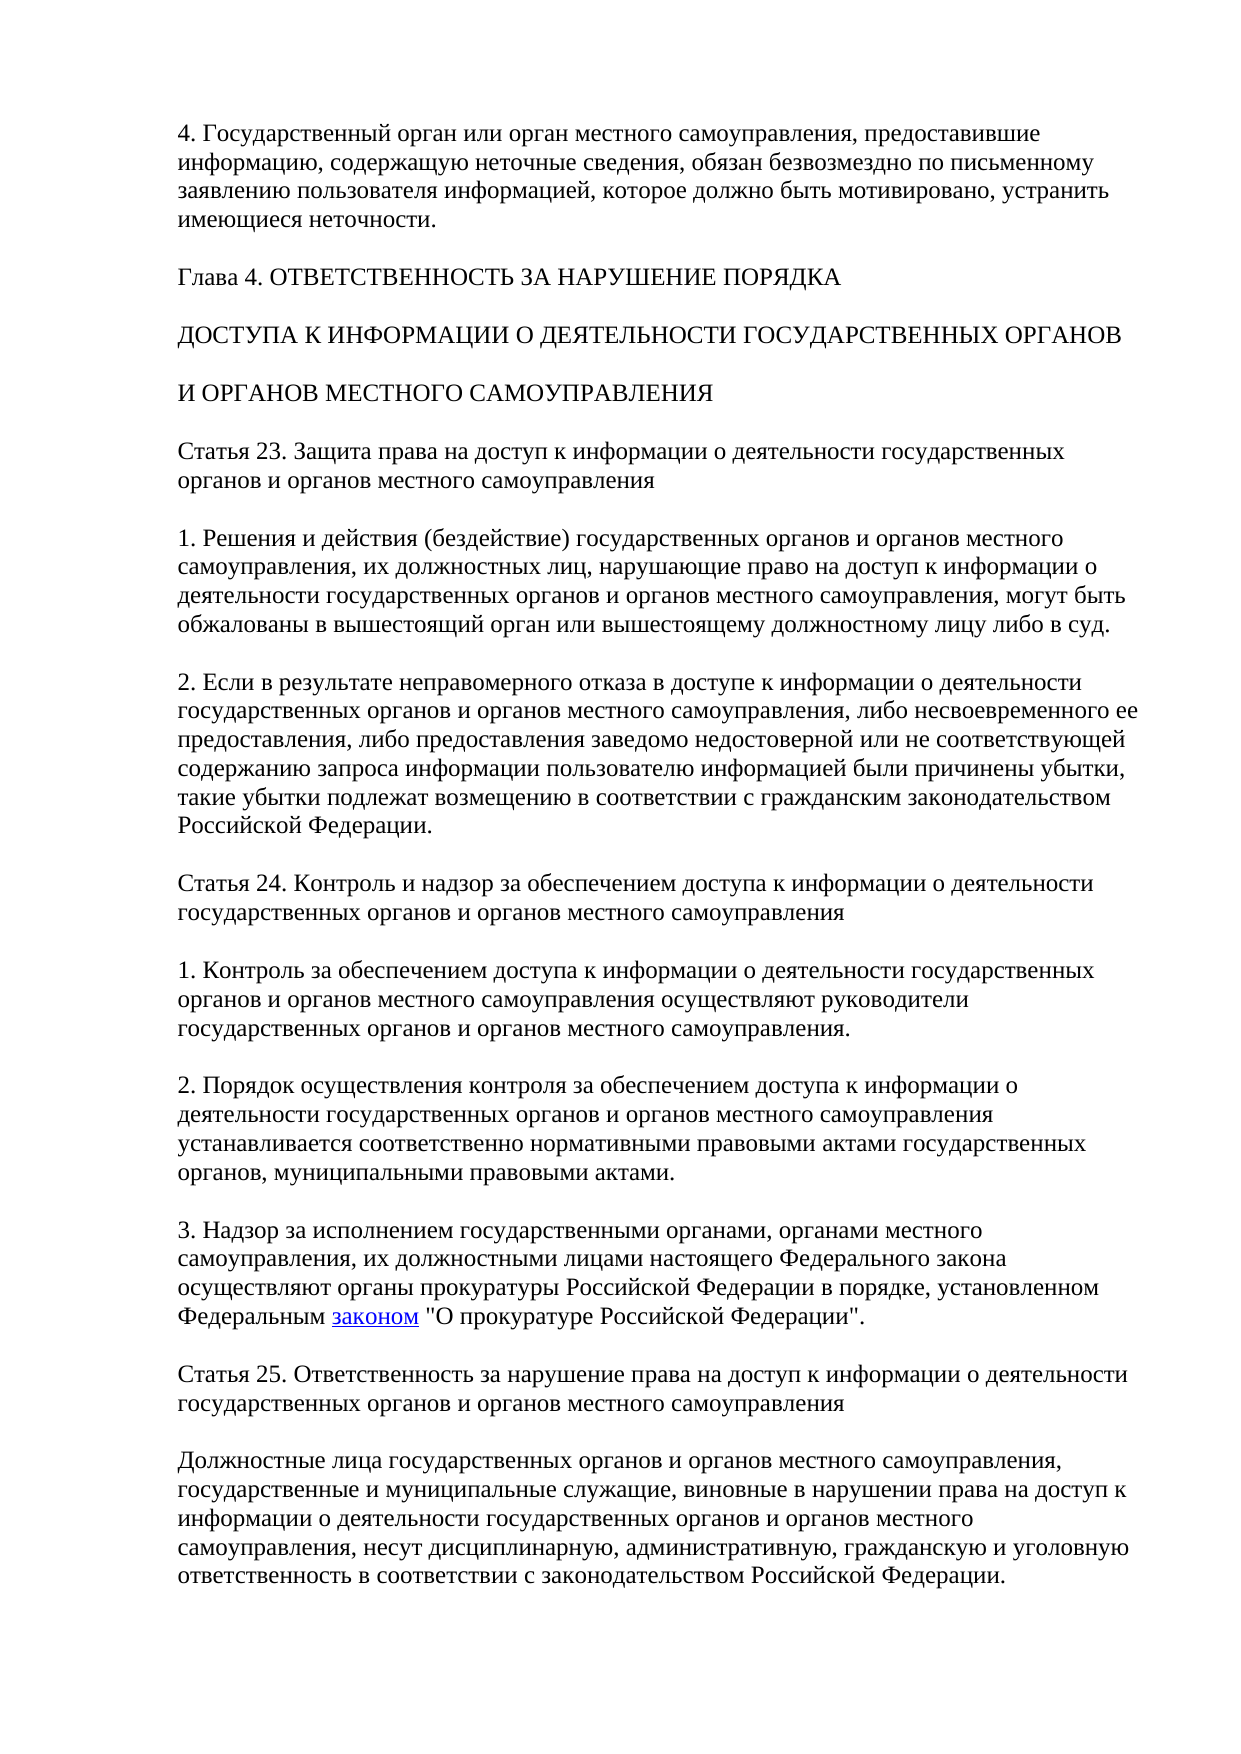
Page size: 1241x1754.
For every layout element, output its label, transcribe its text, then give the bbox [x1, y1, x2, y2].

text Должностные лица государственных органов и органов местного самоуправления, государственные и муниципальные служащие, виновные в нарушении права на доступ к информации о деятельности государственных органов и органов местного самоуправления, несут дисциплинарную, административную, гражданскую и уголовную ответственность в соответствии с законодательством Российской Федерации. [177, 1446, 1152, 1589]
text Статья 23. Защита права на доступ к информации о деятельности государственных органов и органов местного самоуправления [177, 436, 1152, 493]
text 4. Государственный орган или орган местного самоуправления, предоставившие информацию, содержащую неточные сведения, обязан безвозмездно по письменному заявлению пользователя информацией, которое должно быть мотивировано, устранить имеющиеся неточности. [177, 118, 1152, 233]
text Статья 25. Ответственность за нарушение права на доступ к информации о деятельности государственных органов и органов местного самоуправления [177, 1359, 1152, 1416]
text ДОСТУПА К ИНФОРМАЦИИ О ДЕЯТЕЛЬНОСТИ ГОСУДАРСТВЕННЫХ ОРГАНОВ [177, 320, 1152, 349]
text 2. Порядок осуществления контроля за обеспечением доступа к информации о деятельности государственных органов и органов местного самоуправления устанавливается соответственно нормативными правовыми актами государственных органов, муниципальными правовыми актами. [177, 1071, 1152, 1186]
text 1. Решения и действия (бездействие) государственных органов и органов местного самоуправления, их должностных лиц, нарушающие право на доступ к информации о деятельности государственных органов и органов местного самоуправления, могут быть обжалованы в вышестоящий орган или вышестоящему должностному лицу либо в суд. [177, 523, 1152, 638]
text 1. Контроль за обеспечением доступа к информации о деятельности государственных органов и органов местного самоуправления осуществляют руководители государственных органов и органов местного самоуправления. [177, 955, 1152, 1041]
text Глава 4. ОТВЕТСТВЕННОСТЬ ЗА НАРУШЕНИЕ ПОРЯДКА [177, 262, 1152, 291]
text И ОРГАНОВ МЕСТНОГО САМОУПРАВЛЕНИЯ [177, 378, 1152, 407]
text Статья 24. Контроль и надзор за обеспечением доступа к информации о деятельности государственных органов и органов местного самоуправления [177, 868, 1152, 926]
text 2. Если в результате неправомерного отказа в доступе к информации о деятельности государственных органов и органов местного самоуправления, либо несвоевременного ее предоставления, либо предоставления заведомо недостоверной или не соответствующей содержанию запроса информации пользователю информацией были причинены убытки, такие убытки подлежат возмещению в соответствии с гражданским законодательством Российской Федерации. [177, 667, 1152, 839]
text 3. Надзор за исполнением государственными органами, органами местного самоуправления, их должностными лицами настоящего Федерального закона осуществляют органы прокуратуры Российской Федерации в порядке, установленном Федеральным законом "О прокуратуре Российской Федерации". [177, 1215, 1152, 1330]
